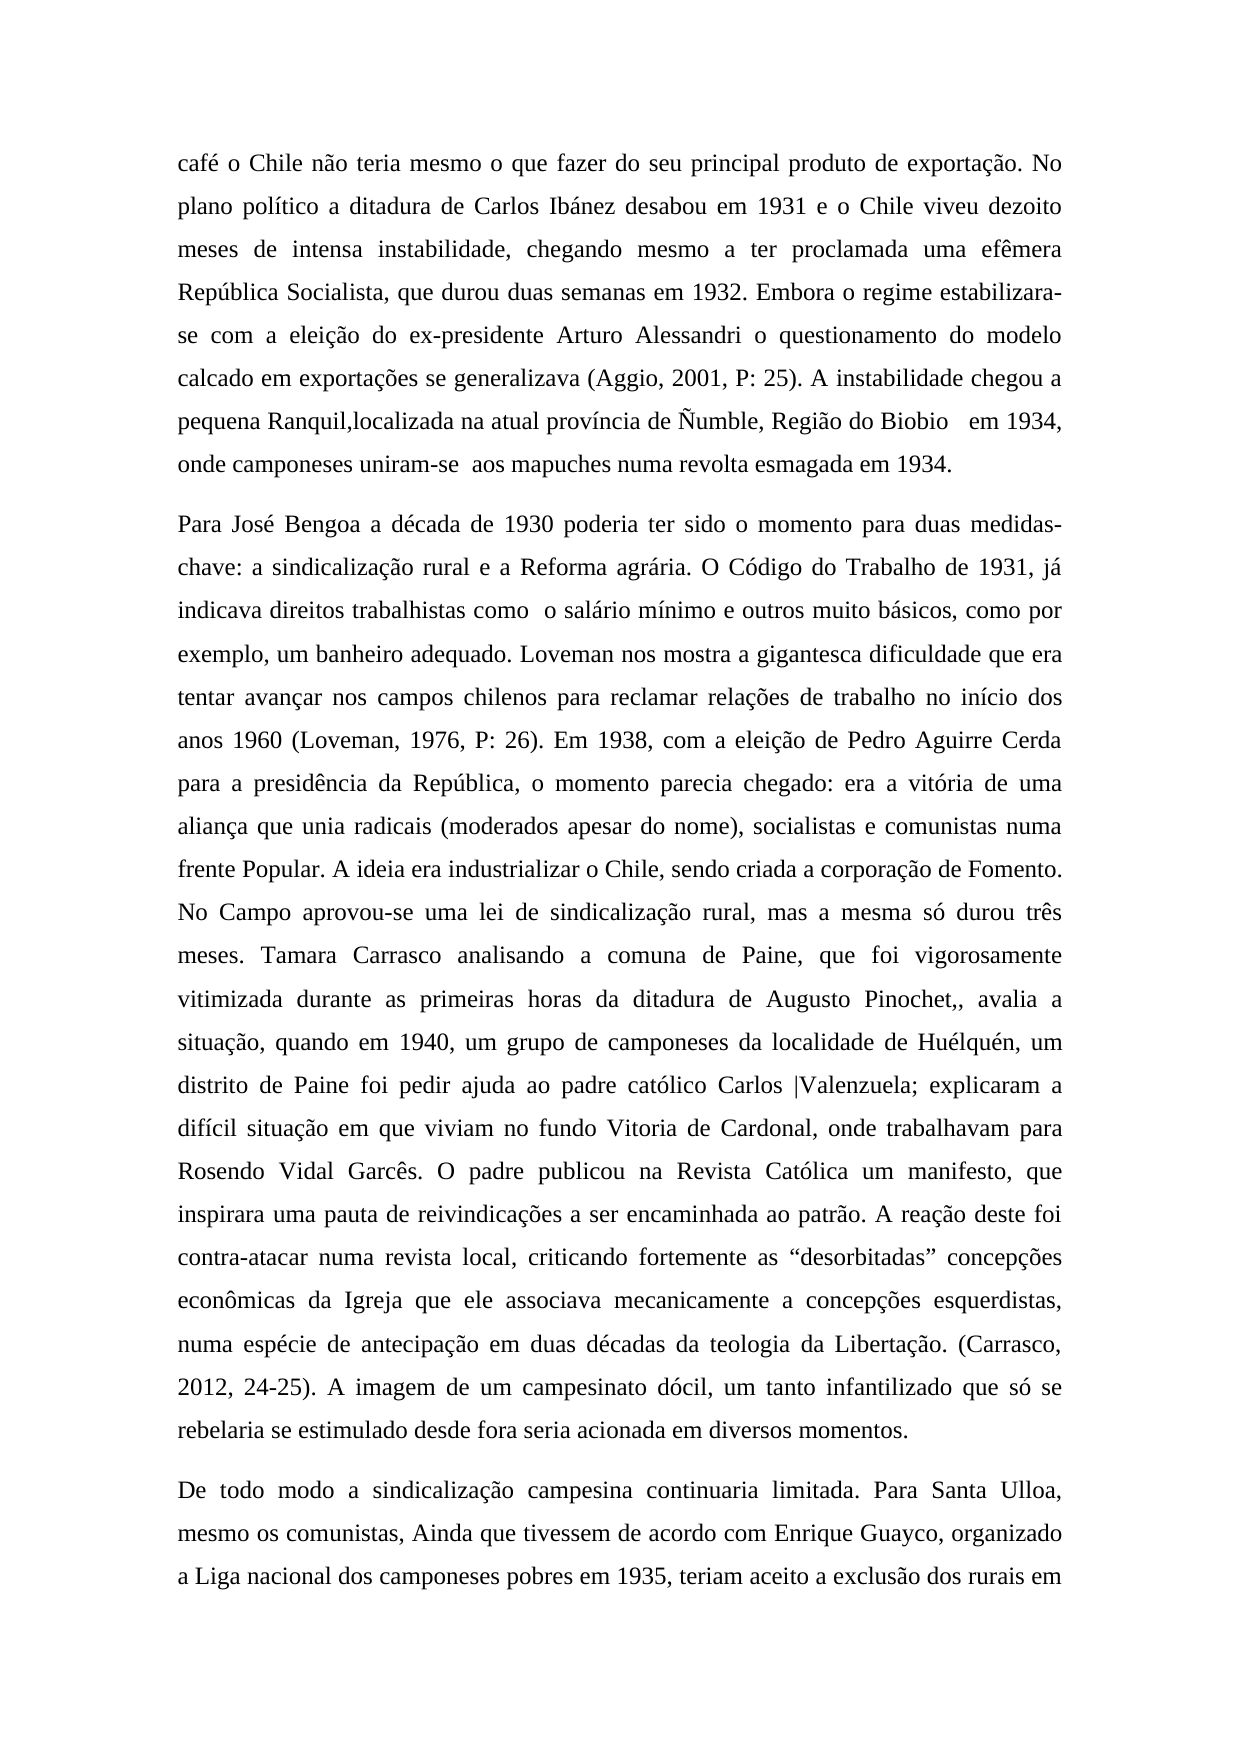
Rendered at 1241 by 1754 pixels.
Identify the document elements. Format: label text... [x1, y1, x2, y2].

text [177, 148, 1063, 478]
text Para José Bengoa a década de 1930 poderia ter sido o momento para duas medidas-chave: a sindicalização rural e a Reforma agrária. O Código do Trabalho de 1931, já indicava direitos trabalhistas como o salário mínimo e outros muito básicos, como por exemplo, um banheiro adequado. Loveman nos mostra a gigantesca dificuldade que era tentar avançar nos campos chilenos para reclamar relações de trabalho no início dos anos 1960 (Loveman, 1976, P: 26). Em 1938, com a eleição de Pedro Aguirre Cerda para a presidência da República, o momento parecia chegado: era a vitória de uma aliança que unia radicais (moderados apesar do nome), socialistas e comunistas numa frente Popular. A ideia era industrializar o Chile, sendo criada a corporação de Fomento. No Campo aprovou-se uma lei de sindicalização rural, mas a mesma só durou três meses. Tamara Carrasco analisando a comuna de Paine, que foi vigorosamente vitimizada durante as primeiras horas da ditadura de Augusto Pinochet,, avalia a situação, quando em 1940, um grupo de camponeses da localidade de Huélquén, um distrito de Paine foi pedir ajuda ao padre católico Carlos |Valenzuela; explicaram a difícil situação em que viviam no fundo Vitoria de Cardonal, onde trabalhavam para Rosendo Vidal Garcês. O padre publicou na Revista Católica um manifesto, que inspirara uma pauta de reivindicações a ser encaminhada ao patrão. A reação deste foi contra-atacar numa revista local, criticando fortemente as “desorbitadas” concepções econômicas da Igreja que ele associava mecanicamente a concepções esquerdistas, numa espécie de antecipação em duas décadas da teologia da Libertação. (Carrasco, 2012, 24-25). A imagem de um campesinato dócil, um tanto infantilizado que só se rebelaria se estimulado desde fora seria acionada em diversos momentos. [177, 509, 1063, 1444]
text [177, 1475, 1063, 1590]
